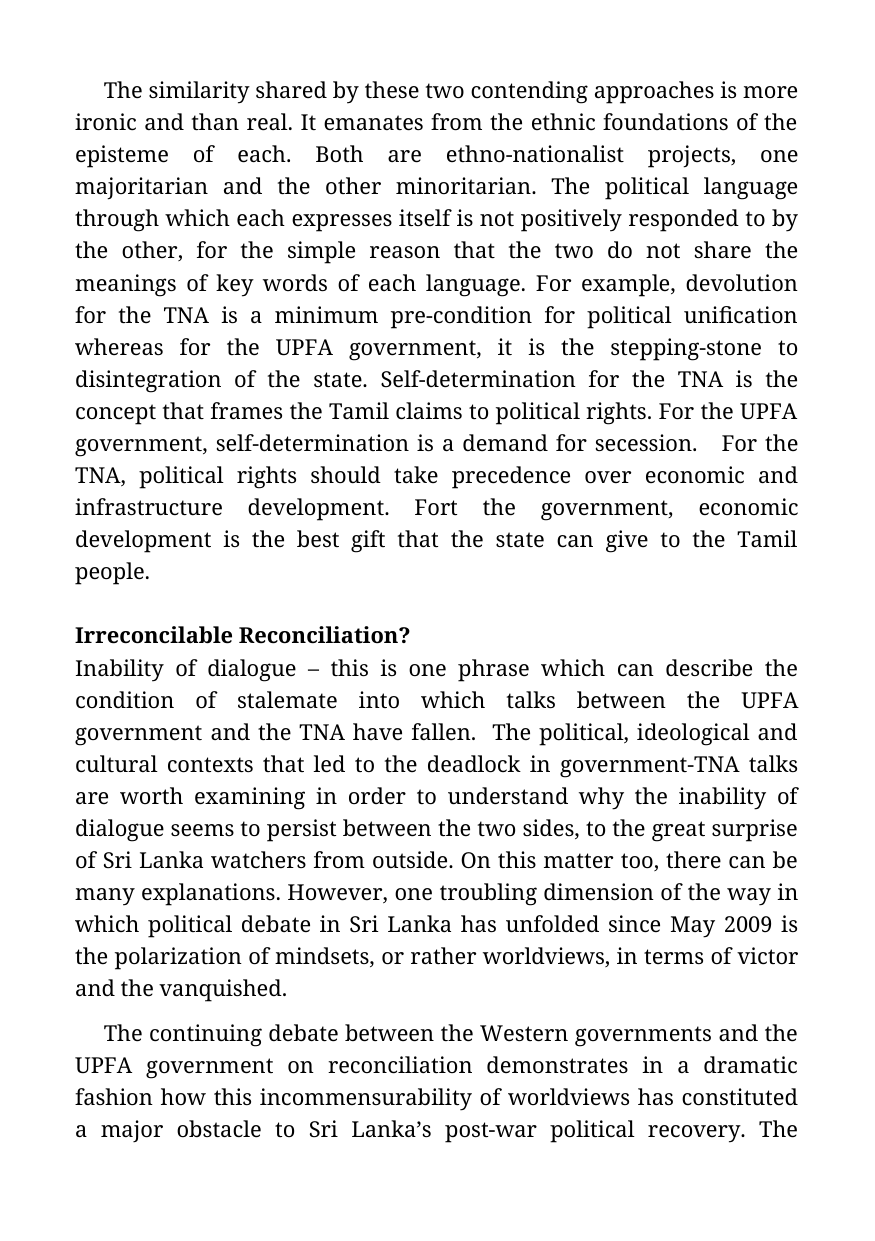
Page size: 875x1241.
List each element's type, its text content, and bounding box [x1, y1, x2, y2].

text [75, 1018, 799, 1144]
text The similarity shared by these two contending approaches is more ironic and than real. It emanates from the ethnic foundations of the episteme of each. Both are ethno-nationalist projects, one majoritarian and the other minoritarian. The political language through which each expresses itself is not positively responded to by the other, for the simple reason that the two do not share the meanings of key words of each language. For example, devolution for the TNA is a minimum pre-condition for political unification whereas for the UPFA government, it is the stepping-stone to disintegration of the state. Self-determination for the TNA is the concept that frames the Tamil claims to political rights. For the UPFA government, self-determination is a demand for secession. For the TNA, political rights should take precedence over economic and infrastructure development. Fort the government, economic development is the best gift that the state can give to the Tamil people. [75, 75, 799, 586]
text Inability of dialogue – this is one phrase which can describe the condition of stalemate into which talks between the UPFA government and the TNA have fallen. The political, ideological and cultural contexts that led to the deadlock in government-TNA talks are worth examining in order to understand why the inability of dialogue seems to persist between the two sides, to the great surprise of Sri Lanka watchers from outside. On this matter too, there can be many explanations. However, one troubling dimension of the way in which political debate in Sri Lanka has unfolded since May 2009 is the polarization of mindsets, or rather worldviews, in terms of victor and the vanquished. [75, 652, 799, 1003]
text Irreconcilable Reconciliation? [75, 620, 799, 650]
